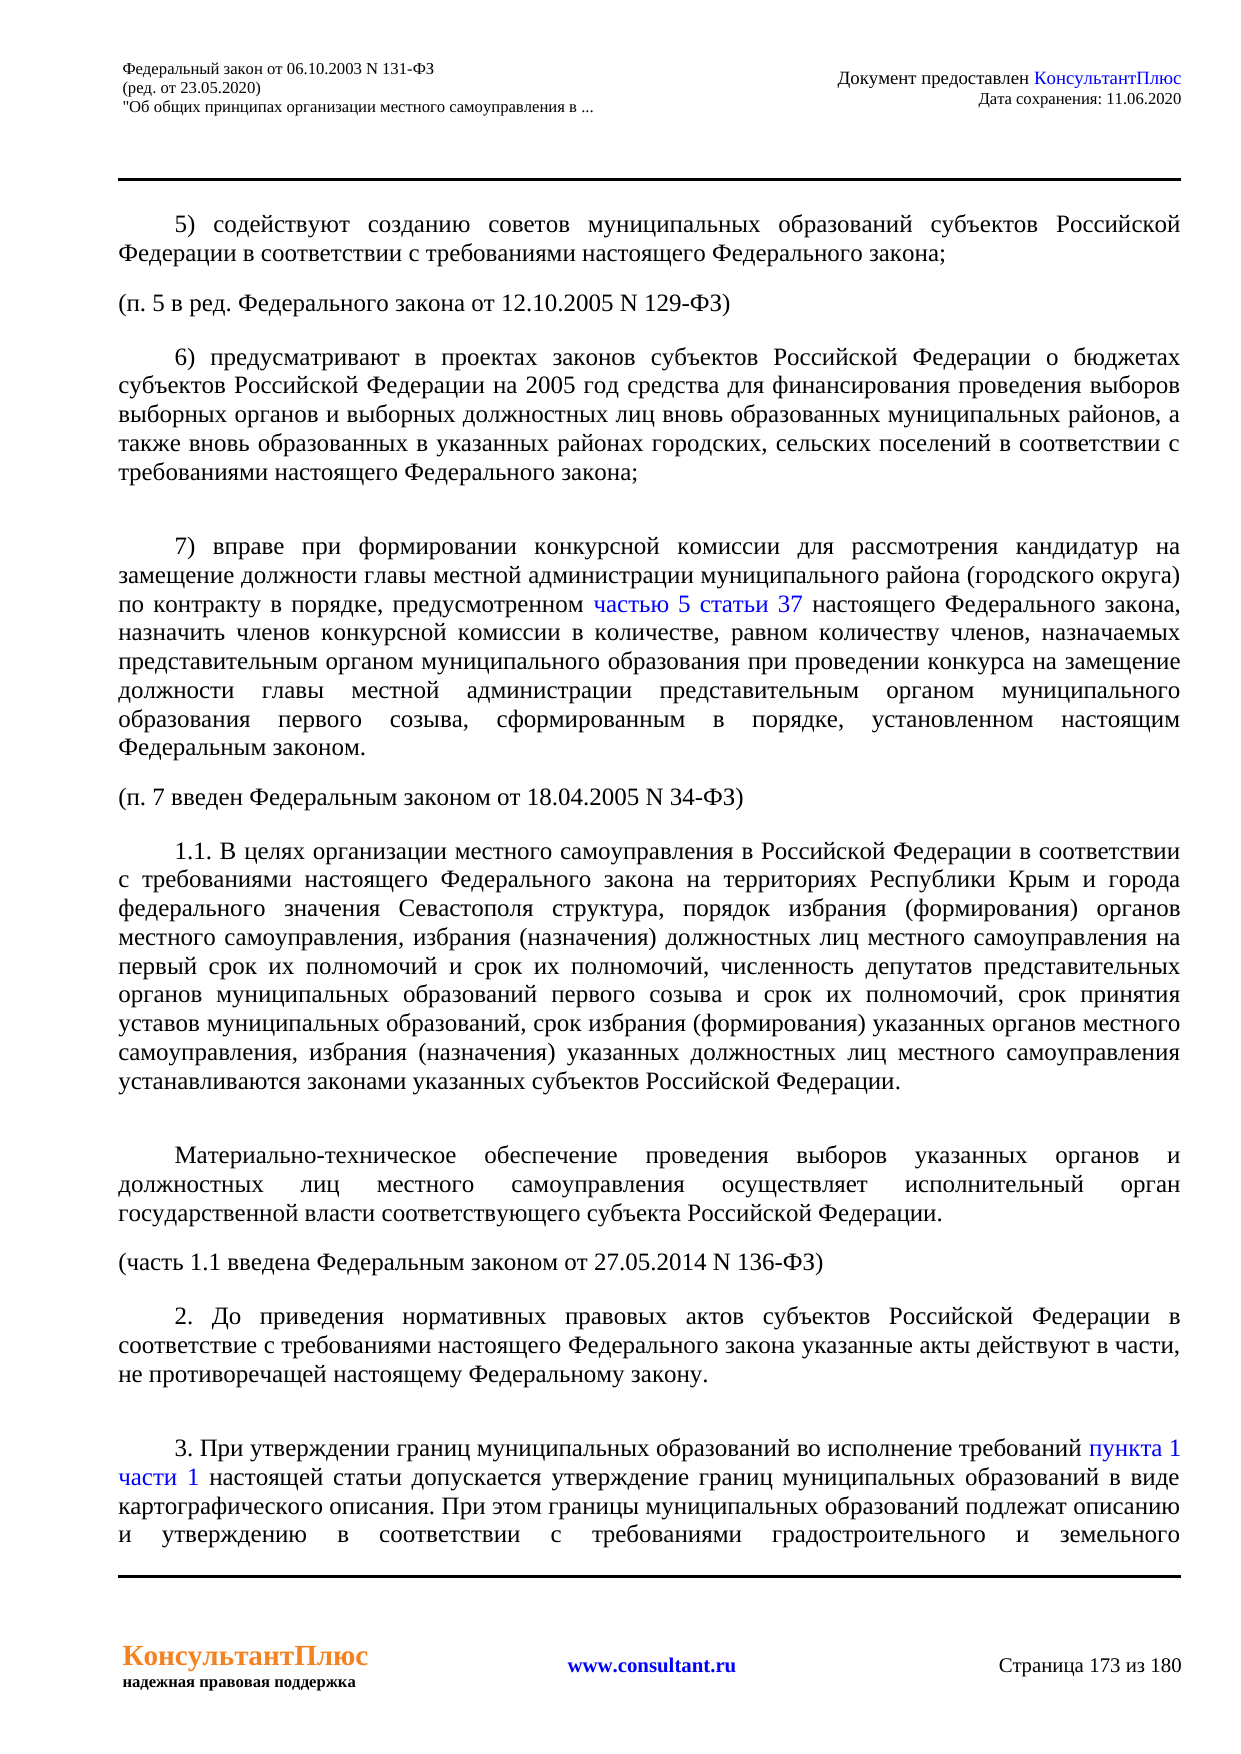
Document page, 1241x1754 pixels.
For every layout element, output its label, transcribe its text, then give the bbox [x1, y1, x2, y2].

text 1.1. В целях организации местного самоуправления в Российской Федерации в соответствии с требованиями настоящего Федерального закона на территориях Республики Крым и города федерального значения Севастополя структура, порядок избрания (формирования) органов местного самоуправления, избрания (назначения) должностных лиц местного самоуправления на первый срок их полномочий и срок их полномочий, численность депутатов представительных органов муниципальных образований первого созыва и срок их полномочий, срок принятия уставов муниципальных образований, срок избрания (формирования) указанных органов местного самоуправления, избрания (назначения) указанных должностных лиц местного самоуправления устанавливаются законами указанных субъектов Российской Федерации. [118, 836, 1181, 1094]
text (п. 7 введен Федеральным законом от 18.04.2005 N 34-ФЗ) [118, 782, 1181, 811]
text 5) содействуют созданию советов муниципальных образований субъектов Российской Федерации в соответствии с требованиями настоящего Федерального закона; [118, 209, 1181, 267]
text (часть 1.1 введена Федеральным законом от 27.05.2014 N 136-ФЗ) [118, 1247, 1181, 1276]
text 7) вправе при формировании конкурсной комиссии для рассмотрения кандидатур на замещение должности главы местной администрации муниципального района (городского округа) по контракту в порядке, предусмотренном частью 5 статьи 37 настоящего Федерального закона, назначить членов конкурсной комиссии в количестве, равном количеству членов, назначаемых представительным органом муниципального образования при проведении конкурса на замещение должности главы местной администрации представительным органом муниципального образования первого созыва, сформированным в порядке, установленном настоящим Федеральным законом. [118, 531, 1181, 761]
text Материально-техническое обеспечение проведения выборов указанных органов и должностных лиц местного самоуправления осуществляет исполнительный орган государственной власти соответствующего субъекта Российской Федерации. [118, 1140, 1181, 1227]
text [118, 1433, 1181, 1548]
text (п. 5 в ред. Федерального закона от 12.10.2005 N 129-ФЗ) [118, 288, 1181, 317]
text 6) предусматривают в проектах законов субъектов Российской Федерации о бюджетах субъектов Российской Федерации на 2005 год средства для финансирования проведения выборов выборных органов и выборных должностных лиц вновь образованных муниципальных районов, а также вновь образованных в указанных районах городских, сельских поселений в соответствии с требованиями настоящего Федерального закона; [118, 342, 1181, 485]
text 2. До приведения нормативных правовых актов субъектов Российской Федерации в соответствие с требованиями настоящего Федерального закона указанные акты действуют в части, не противоречащей настоящему Федеральному закону. [118, 1301, 1181, 1387]
